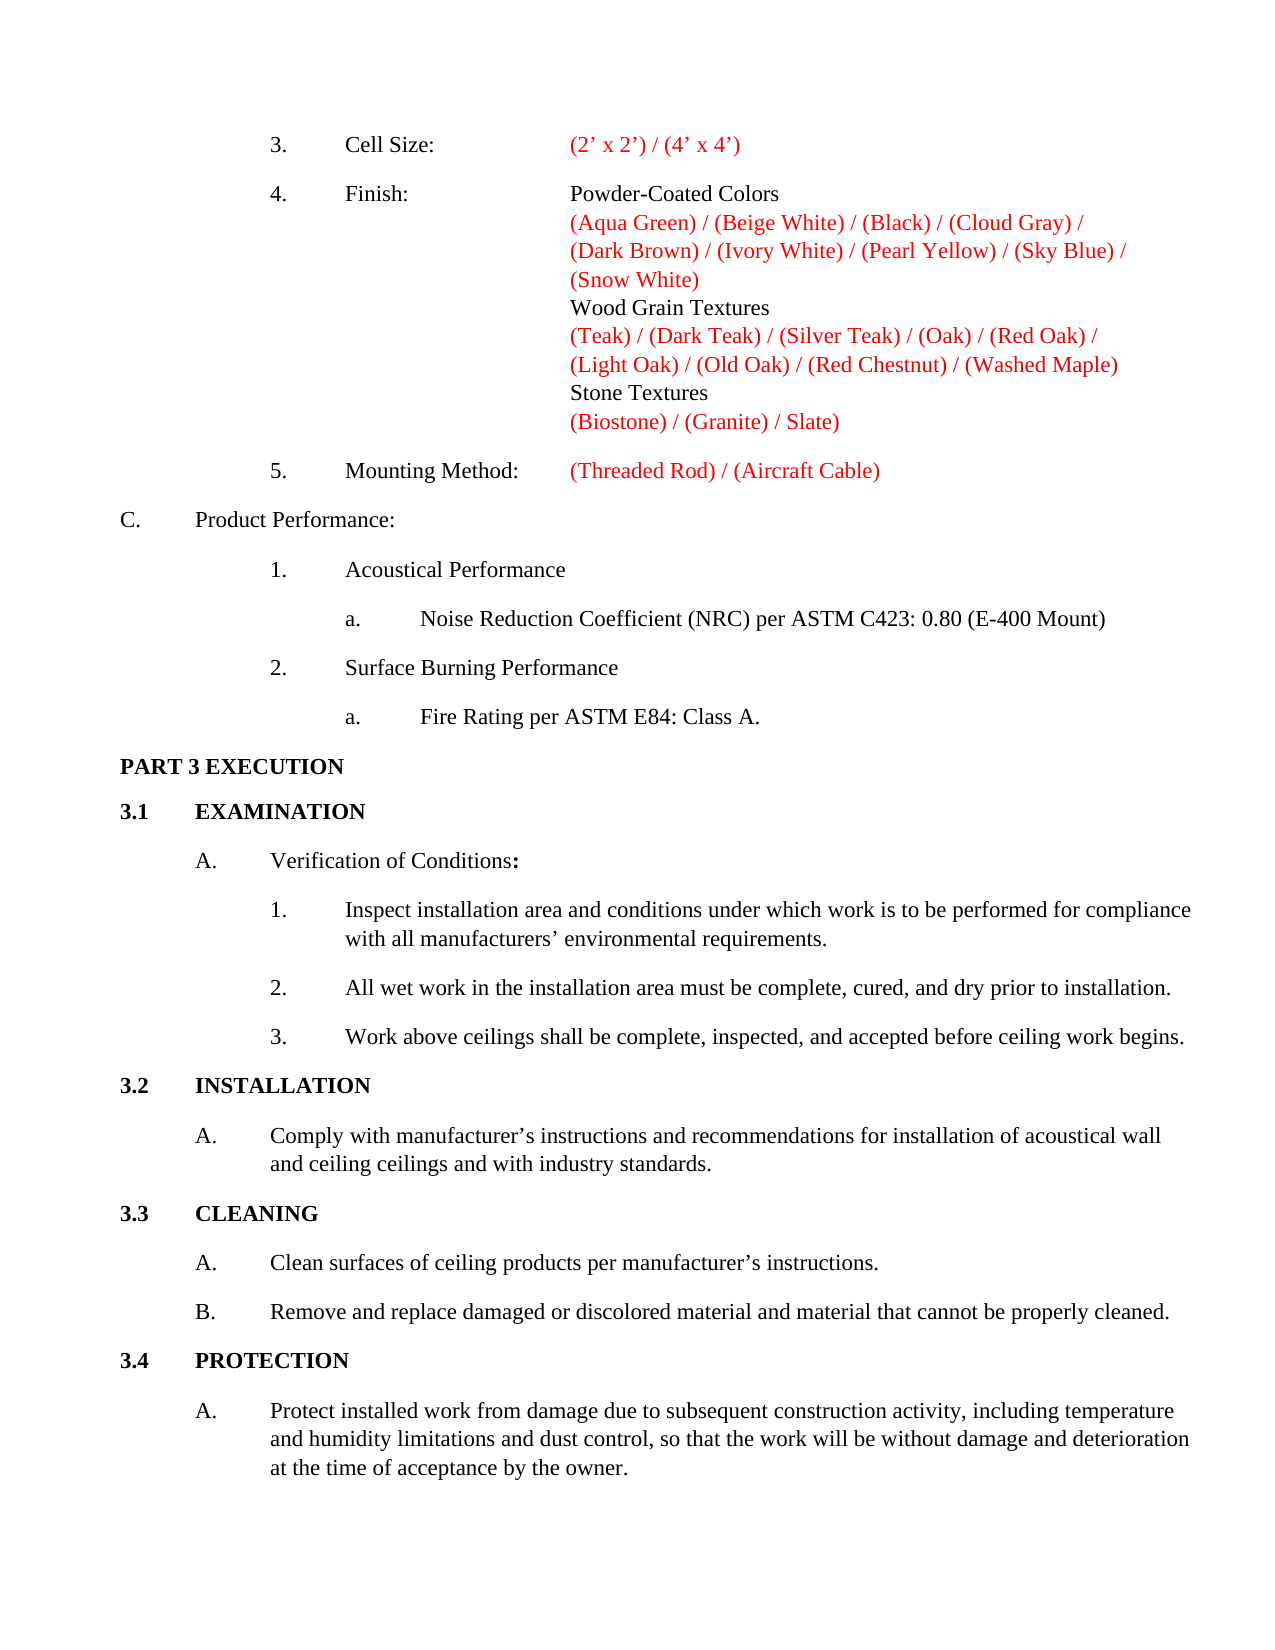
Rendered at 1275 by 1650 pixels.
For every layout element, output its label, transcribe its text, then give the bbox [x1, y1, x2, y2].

list All wet work in the installation area must be complete, cured, and dry prior to installation. [270, 974, 1200, 1000]
text EXAMINATION [120, 798, 1200, 824]
list Surface Burning Performance [270, 654, 1200, 681]
list Noise Reduction Coefficient (NRC) per ASTM C423: 0.80 (E-400 Mount) [345, 605, 1200, 631]
list Protect installed work from damage due to subsequent construction activity, including temperature and humidity limitations and dust control, so that the work will be without damage and deterioration at the time of acceptance by the owner. [195, 1397, 1200, 1480]
text INSTALLATION [120, 1073, 1200, 1099]
list Remove and replace damaged or discolored material and material that cannot be properly cleaned. [195, 1298, 1200, 1324]
list Inspect installation area and conditions under which work is to be performed for compliance with all manufacturers’ environmental requirements. [270, 896, 1200, 951]
text Product Performance: [120, 506, 1200, 533]
list Cell Size: (2’ x 2’) / (4’ x 4’) [270, 131, 1200, 157]
list Work above ceilings shall be complete, inspected, and accepted before ceiling work begins. [270, 1023, 1200, 1050]
list Mounting Method: (Threaded Rod) / (Aircraft Cable) [270, 457, 1200, 483]
list Comply with manufacturer’s instructions and recommendations for installation of acoustical wall and ceiling ceilings and with industry standards. [195, 1122, 1200, 1177]
text PART 3 EXECUTION [120, 753, 1200, 779]
list Clean surfaces of ceiling products per manufacturer’s instructions. [195, 1249, 1200, 1275]
list Fire Rating per ASTM E84: Class A. [345, 703, 1200, 730]
list Finish: Powder-Coated Colors (Aqua Green) / (Beige White) / (Black) / (Cloud Gray) / (Dark Brown) / (Ivory White) / (Pearl Yellow) / (Sky Blue) / (Snow White) Wood Grain Textures (Teak) / (Dark Teak) / (Silver Teak) / (Oak) / (Red Oak) / (Light Oak) / (Old Oak) / (Red Chestnut) / (Washed Maple) Stone Textures (Biostone) / (Granite) / Slate) [270, 180, 1200, 434]
list Verification of Conditions: [195, 847, 1200, 873]
list Acoustical Performance [270, 556, 1200, 582]
text CLEANING [120, 1199, 1200, 1226]
text PROTECTION [120, 1347, 1200, 1374]
